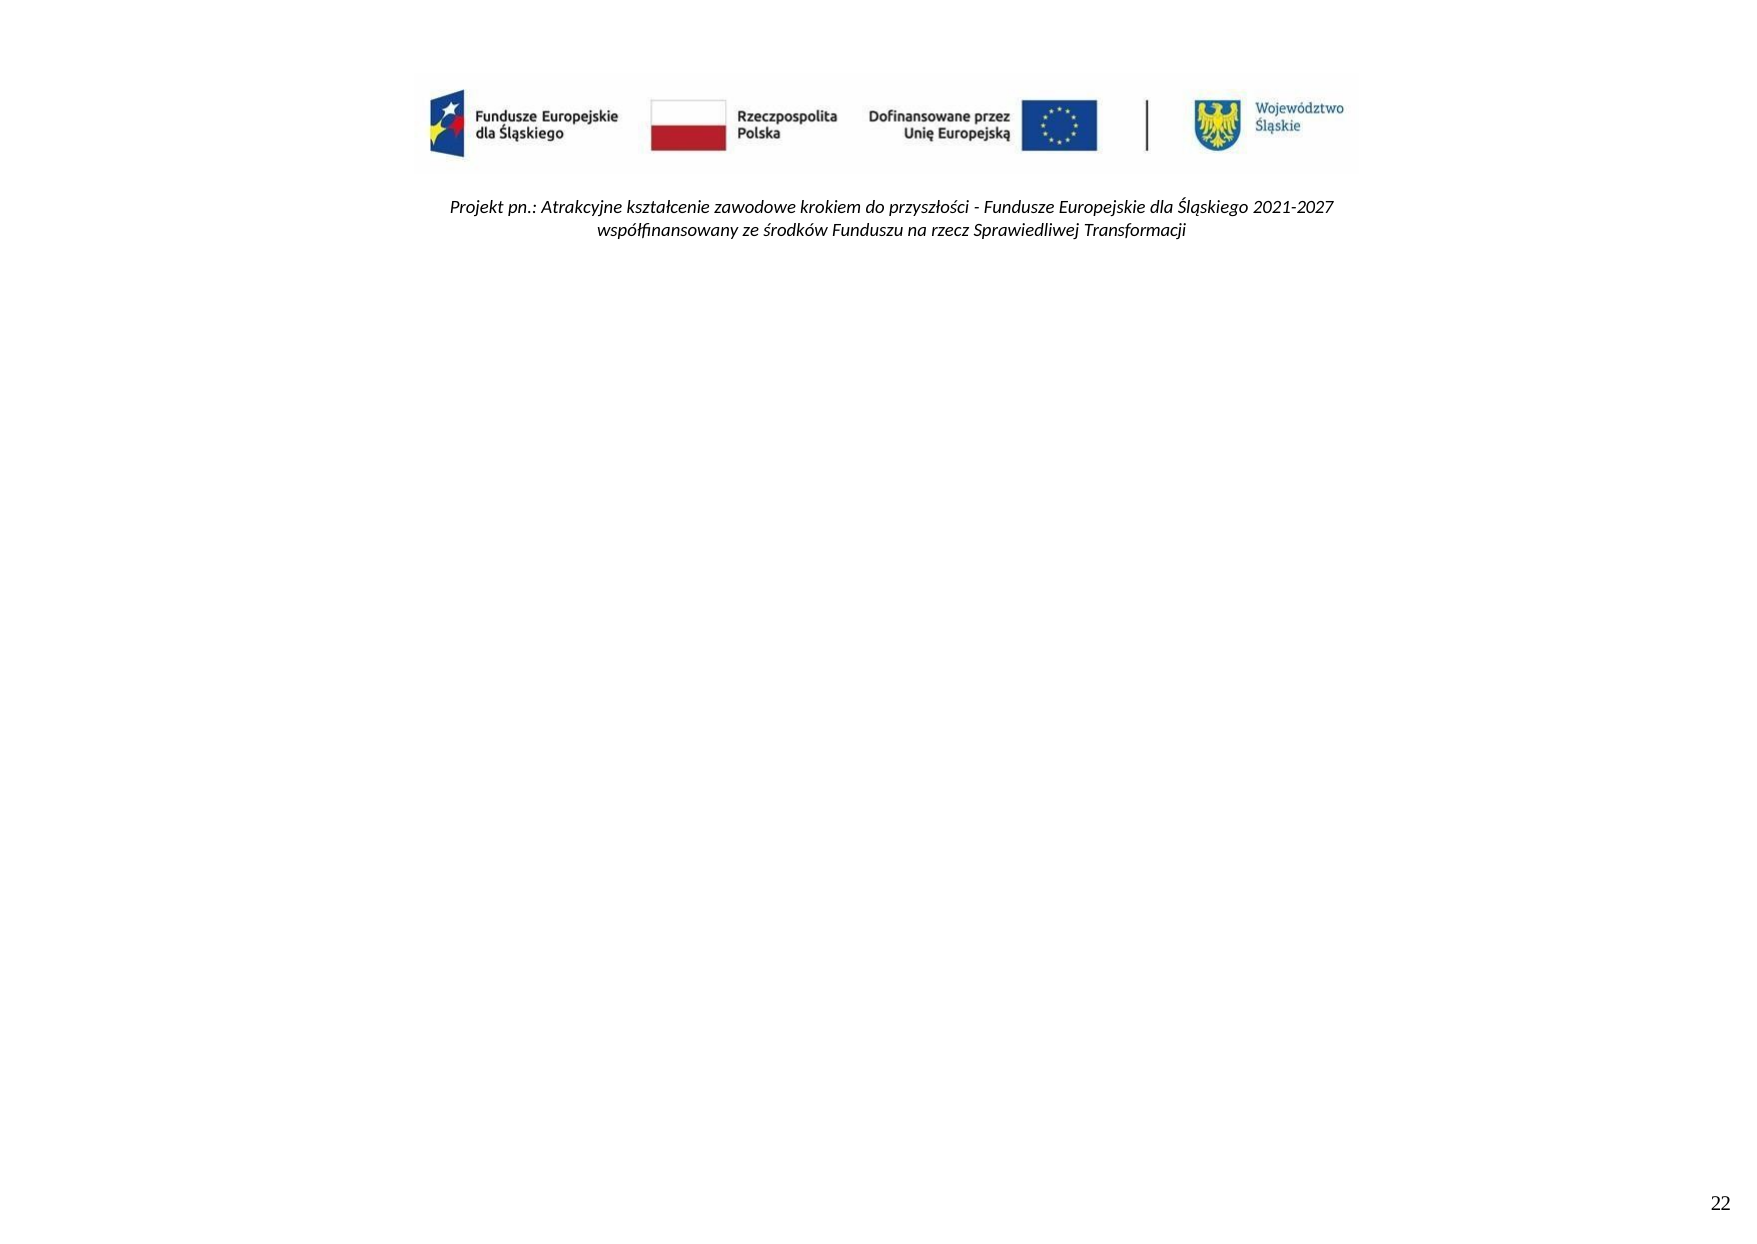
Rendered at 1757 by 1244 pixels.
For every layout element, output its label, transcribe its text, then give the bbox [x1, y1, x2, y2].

text współfinansowany ze środków Funduszu na rzecz Sprawiedliwej Transformacji [402, 218, 1383, 241]
text Projekt pn.: Atrakcyjne kształcenie zawodowe krokiem do przyszłości - Fundusze Europejskie dla Śląskiego 2021-2027 [402, 196, 1383, 218]
picture [414, 73, 1360, 174]
